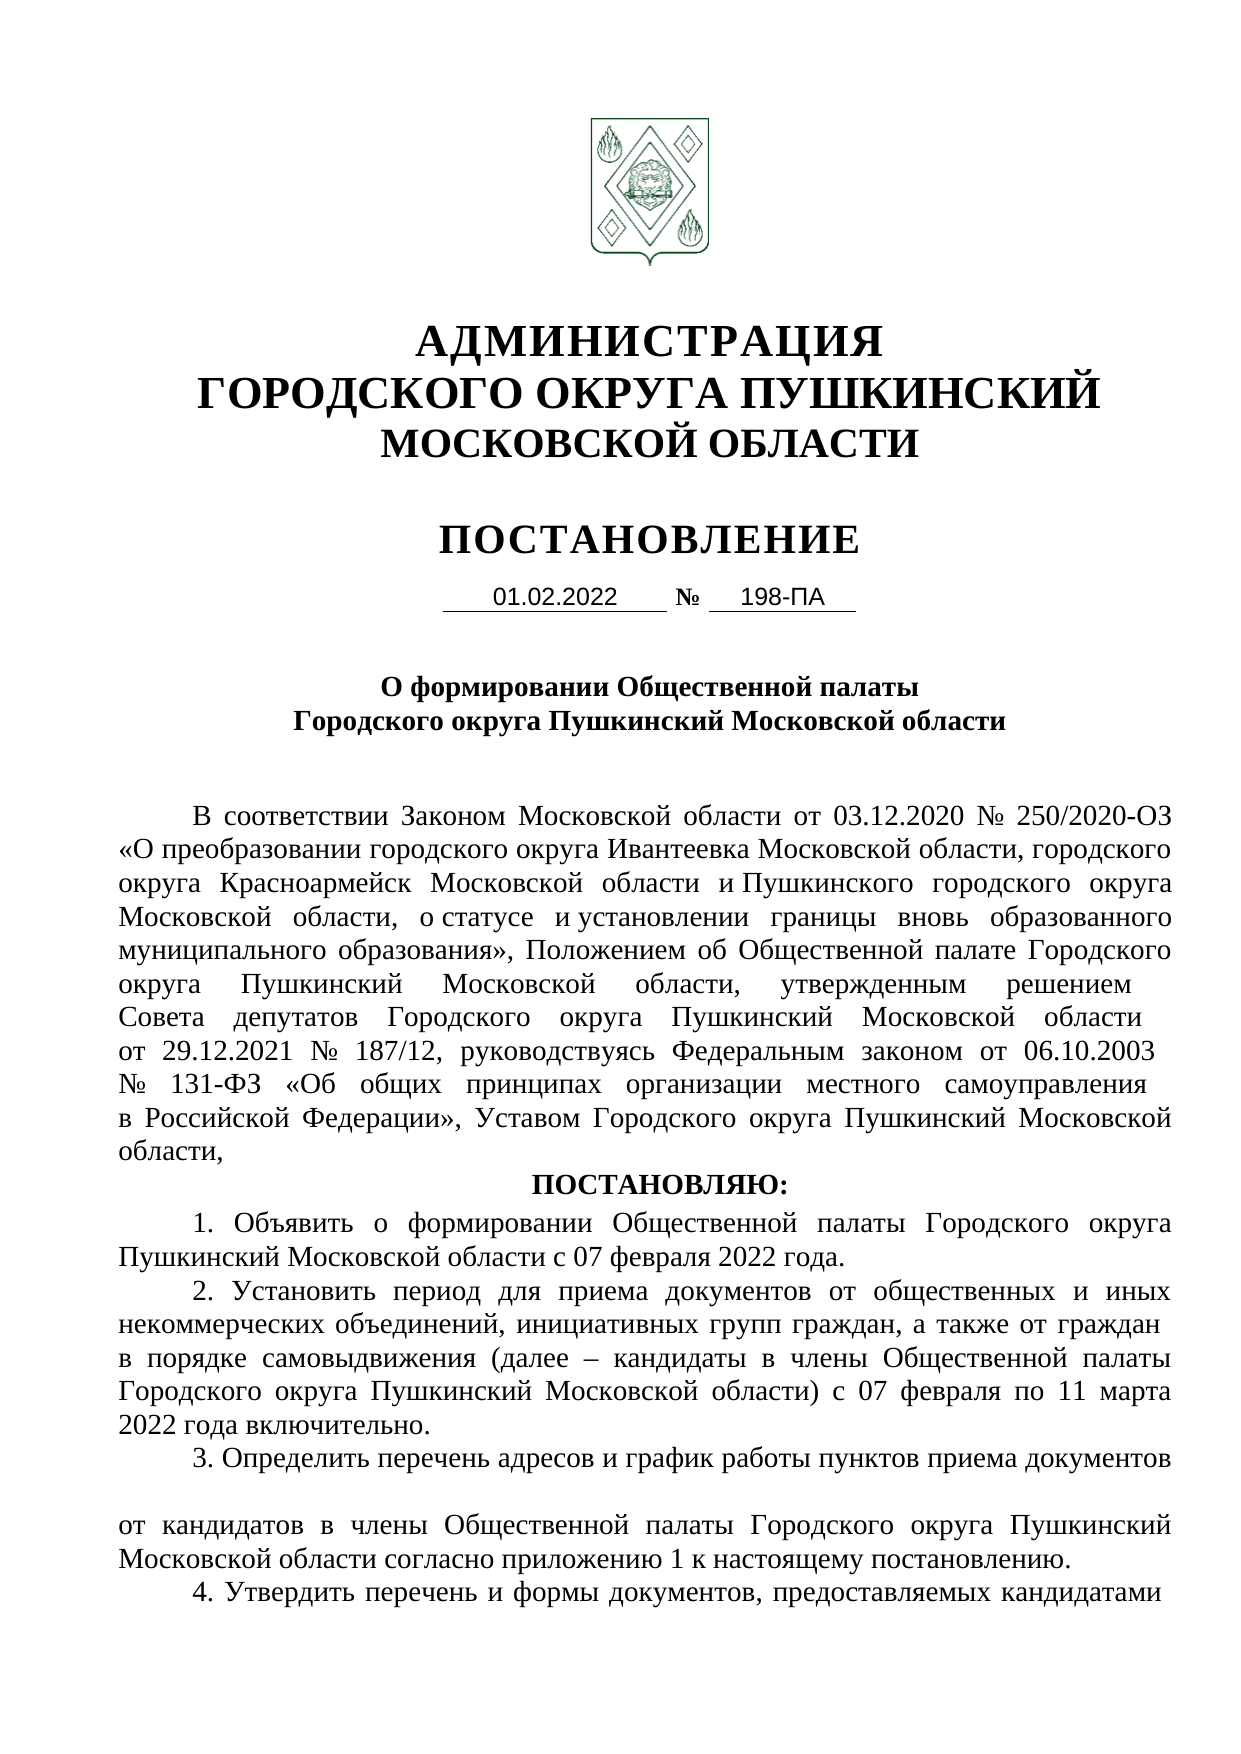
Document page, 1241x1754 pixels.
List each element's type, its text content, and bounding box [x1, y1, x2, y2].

text ПОСТАНОВЛЕНИЕ [118, 515, 1181, 563]
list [118, 1574, 1172, 1608]
text АДМИНИСТРАЦИЯ [118, 313, 1181, 366]
text ПОСТАНОВЛЯЮ: [148, 1167, 1172, 1201]
text О формировании Общественной палаты [118, 669, 1181, 703]
list 3. Определить перечень адресов и график работы пунктов приема документов от кандидатов в члены Общественной палаты Городского округа Пушкинский Московской области согласно приложению 1 к настоящему постановлению. [118, 1440, 1172, 1574]
table_header № [667, 582, 709, 611]
list 2. Установить период для приема документов от общественных и иных некоммерческих объединений, инициативных групп граждан, а также от граждан в порядке самовыдвижения (далее – кандидаты в члены Общественной палаты Городского округа Пушкинский Московской области) с 07 февраля по 11 марта 2022 года включительно. [118, 1273, 1172, 1440]
table_header 01.02.2022 [443, 582, 667, 611]
text МОСКОВСКОЙ ОБЛАСТИ [118, 419, 1181, 467]
text ГОРОДСКОГО ОКРУГА ПУШКИНСКИЙ [118, 366, 1181, 419]
text В соответствии Законом Московской области от 03.12.2020 № 250/2020-ОЗ «О преобразовании городского округа Ивантеевка Московской области, городского округа Красноармейск Московской области и Пушкинского городского округа Московской области, о статусе и установлении границы вновь образованного муниципального образования», Положением об Общественной палате Городского округа Пушкинский Московской области, утвержденным решением Совета депутатов Городского округа Пушкинский Московской области от 29.12.2021 № 187/12, руководствуясь Федеральным законом от 06.10.2003 № 131-ФЗ «Об общих принципах организации местного самоуправления в Российской Федерации», Уставом Городского округа Пушкинский Московской области, [118, 798, 1172, 1167]
list 1. Объявить о формировании Общественной палаты Городского округа Пушкинский Московской области с 07 февраля 2022 года. [118, 1206, 1172, 1273]
picture [590, 118, 709, 266]
table_header 198-ПА [709, 582, 856, 611]
text Городского округа Пушкинский Московской области [118, 703, 1181, 737]
